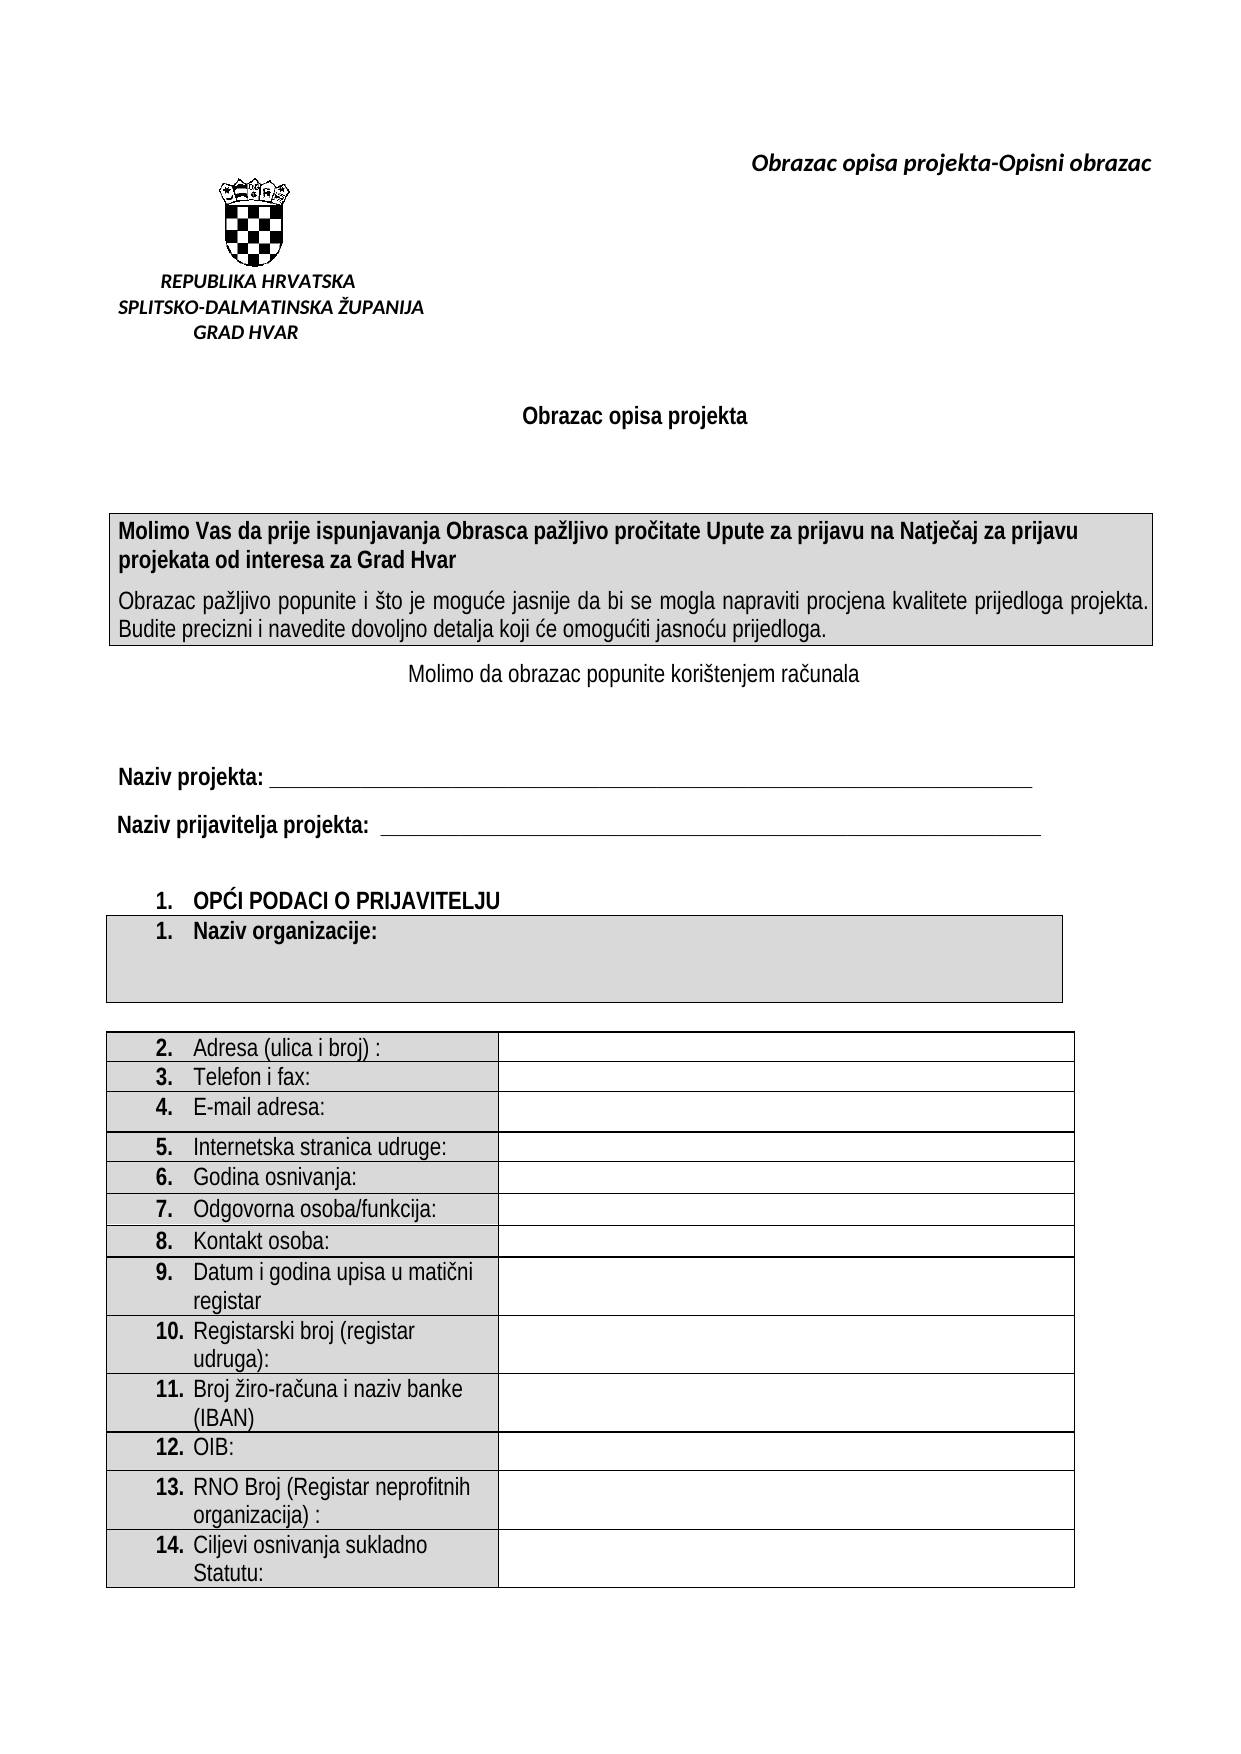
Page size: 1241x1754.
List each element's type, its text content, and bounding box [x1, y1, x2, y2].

table_cell Broj žiro-računa i naziv banke (IBAN) [107, 1374, 498, 1431]
table_cell E-mail adresa: [107, 1092, 498, 1131]
table_cell [499, 1433, 1074, 1470]
table_cell [499, 1092, 1074, 1131]
table_cell Ciljevi osnivanja sukladno Statutu: [107, 1530, 498, 1587]
table_header Adresa (ulica i broj) : [107, 1033, 498, 1061]
picture [217, 178, 295, 269]
text Obrazac opisa projekta-Opisni obrazac [118, 148, 1152, 178]
text GRAD HVAR [118, 319, 1152, 345]
table_cell RNO Broj (Registar neprofitnih organizacija) : [107, 1471, 498, 1529]
table_cell Internetska stranica udruge: [107, 1133, 498, 1161]
text Naziv prijavitelja projekta: __________________________________________________________ [117, 810, 1152, 838]
table_cell [499, 1374, 1074, 1431]
table_cell Telefon i fax: [107, 1062, 498, 1091]
text REPUBLIKA HRVATSKA [118, 269, 1152, 294]
table_cell Kontakt osoba: [107, 1226, 498, 1256]
table_header Naziv organizacije: [107, 916, 1062, 1002]
table_cell [499, 1471, 1074, 1529]
table_cell [499, 1062, 1074, 1091]
table_cell [499, 1194, 1074, 1224]
table_cell [499, 1162, 1074, 1193]
table_cell Registarski broj (registar udruga): [107, 1316, 498, 1373]
table_cell [499, 1133, 1074, 1161]
table_header [499, 1033, 1074, 1061]
table_cell Godina osnivanja: [107, 1162, 498, 1193]
text Naziv projekta: ___________________________________________________________________ [118, 762, 1152, 791]
table_cell [499, 1258, 1074, 1315]
text Molimo Vas da prije ispunjavanja Obrasca pažljivo pročitate Upute za prijavu na Natječaj za prijavu projekata od interesa za Grad Hvar [110, 514, 1152, 573]
text Molimo da obrazac popunite korištenjem računala [117, 659, 1152, 687]
table_cell Odgovorna osoba/funkcija: [107, 1194, 498, 1224]
table_cell [499, 1530, 1074, 1587]
text Obrazac opisa projekta [118, 401, 1152, 430]
table_cell [499, 1316, 1074, 1373]
text SPLITSKO-DALMATINSKA ŽUPANIJA [118, 294, 1152, 319]
table_cell [499, 1226, 1074, 1256]
list OPĆI PODACI O PRIJAVITELJU [156, 886, 1152, 915]
text Obrazac pažljivo popunite i što je moguće jasnije da bi se mogla napraviti procjena kvalitete prijedloga projekta. Budite precizni i navedite dovoljno detalja koji će omogućiti jasnoću prijedloga. [110, 583, 1152, 645]
table_cell OIB: [107, 1433, 498, 1470]
table_cell Datum i godina upisa u matični registar [107, 1258, 498, 1315]
